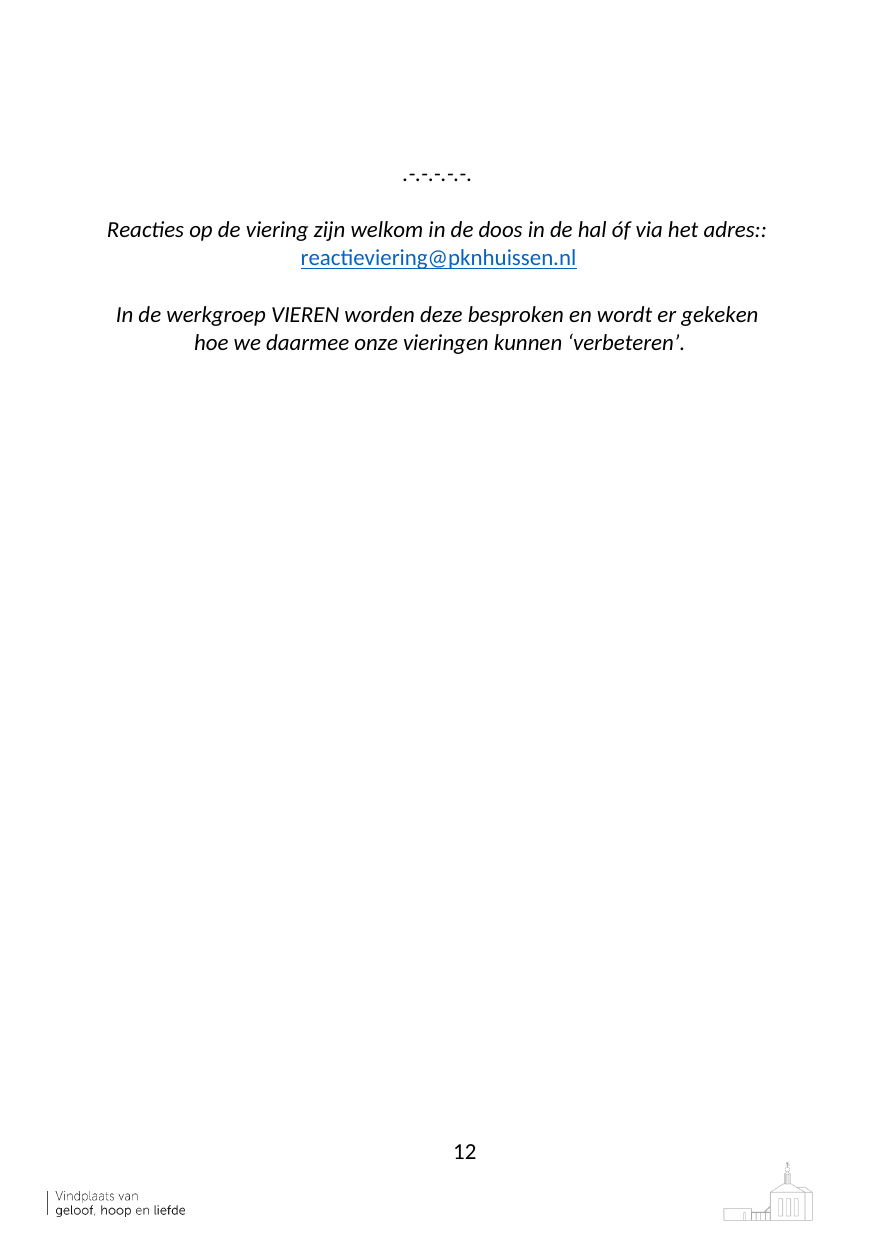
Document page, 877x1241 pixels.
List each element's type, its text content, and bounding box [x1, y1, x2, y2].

text In de werkgroep VIEREN worden deze besproken en wordt er gekeken [47, 300, 830, 328]
text .-.-.-.-.-. [47, 159, 830, 187]
text Reacties op de viering zijn welkom in de doos in de hal óf via het adres:: reactieviering@pknhuissen.nl [47, 215, 830, 271]
text hoe we daarmee onze vieringen kunnen ‘verbeteren’. [47, 328, 830, 356]
